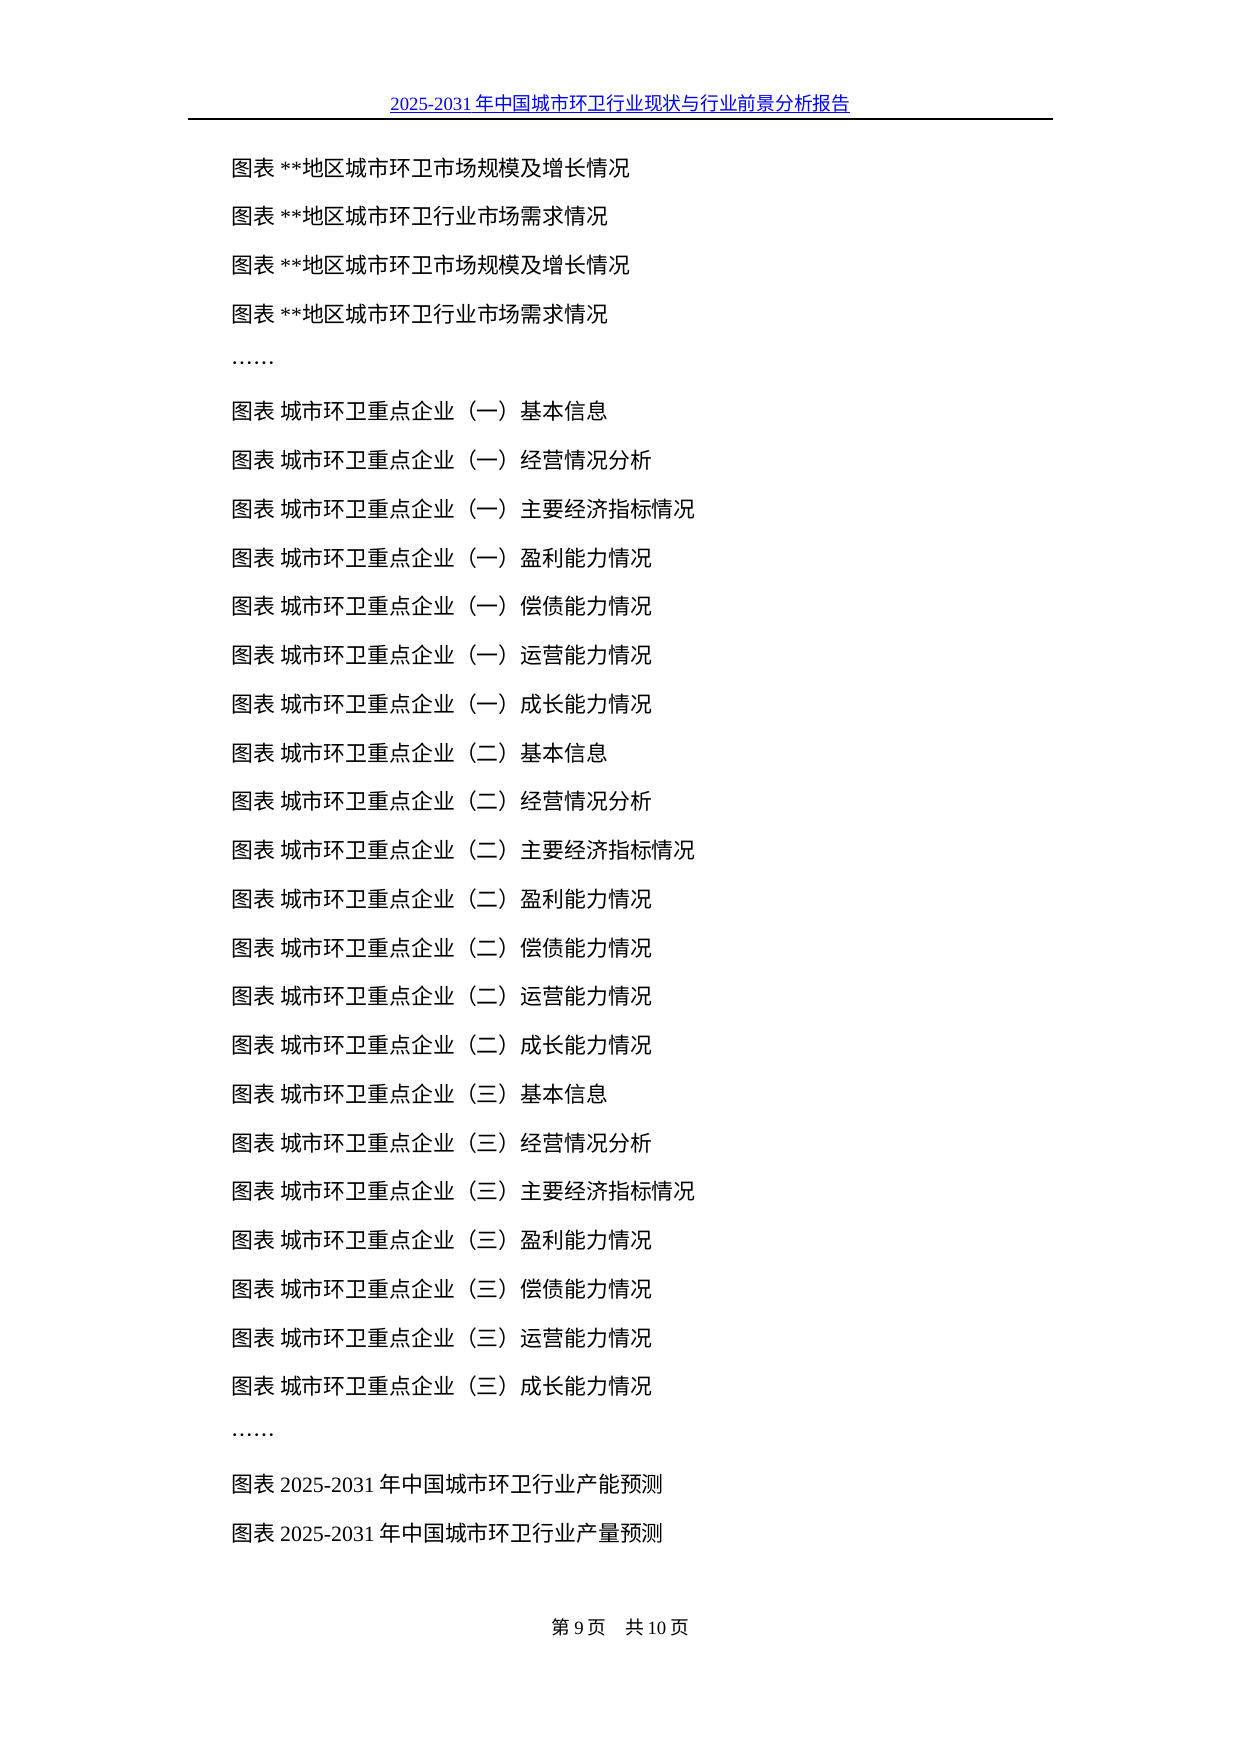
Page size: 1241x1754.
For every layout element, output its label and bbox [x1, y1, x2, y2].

text [187, 150, 1053, 1548]
